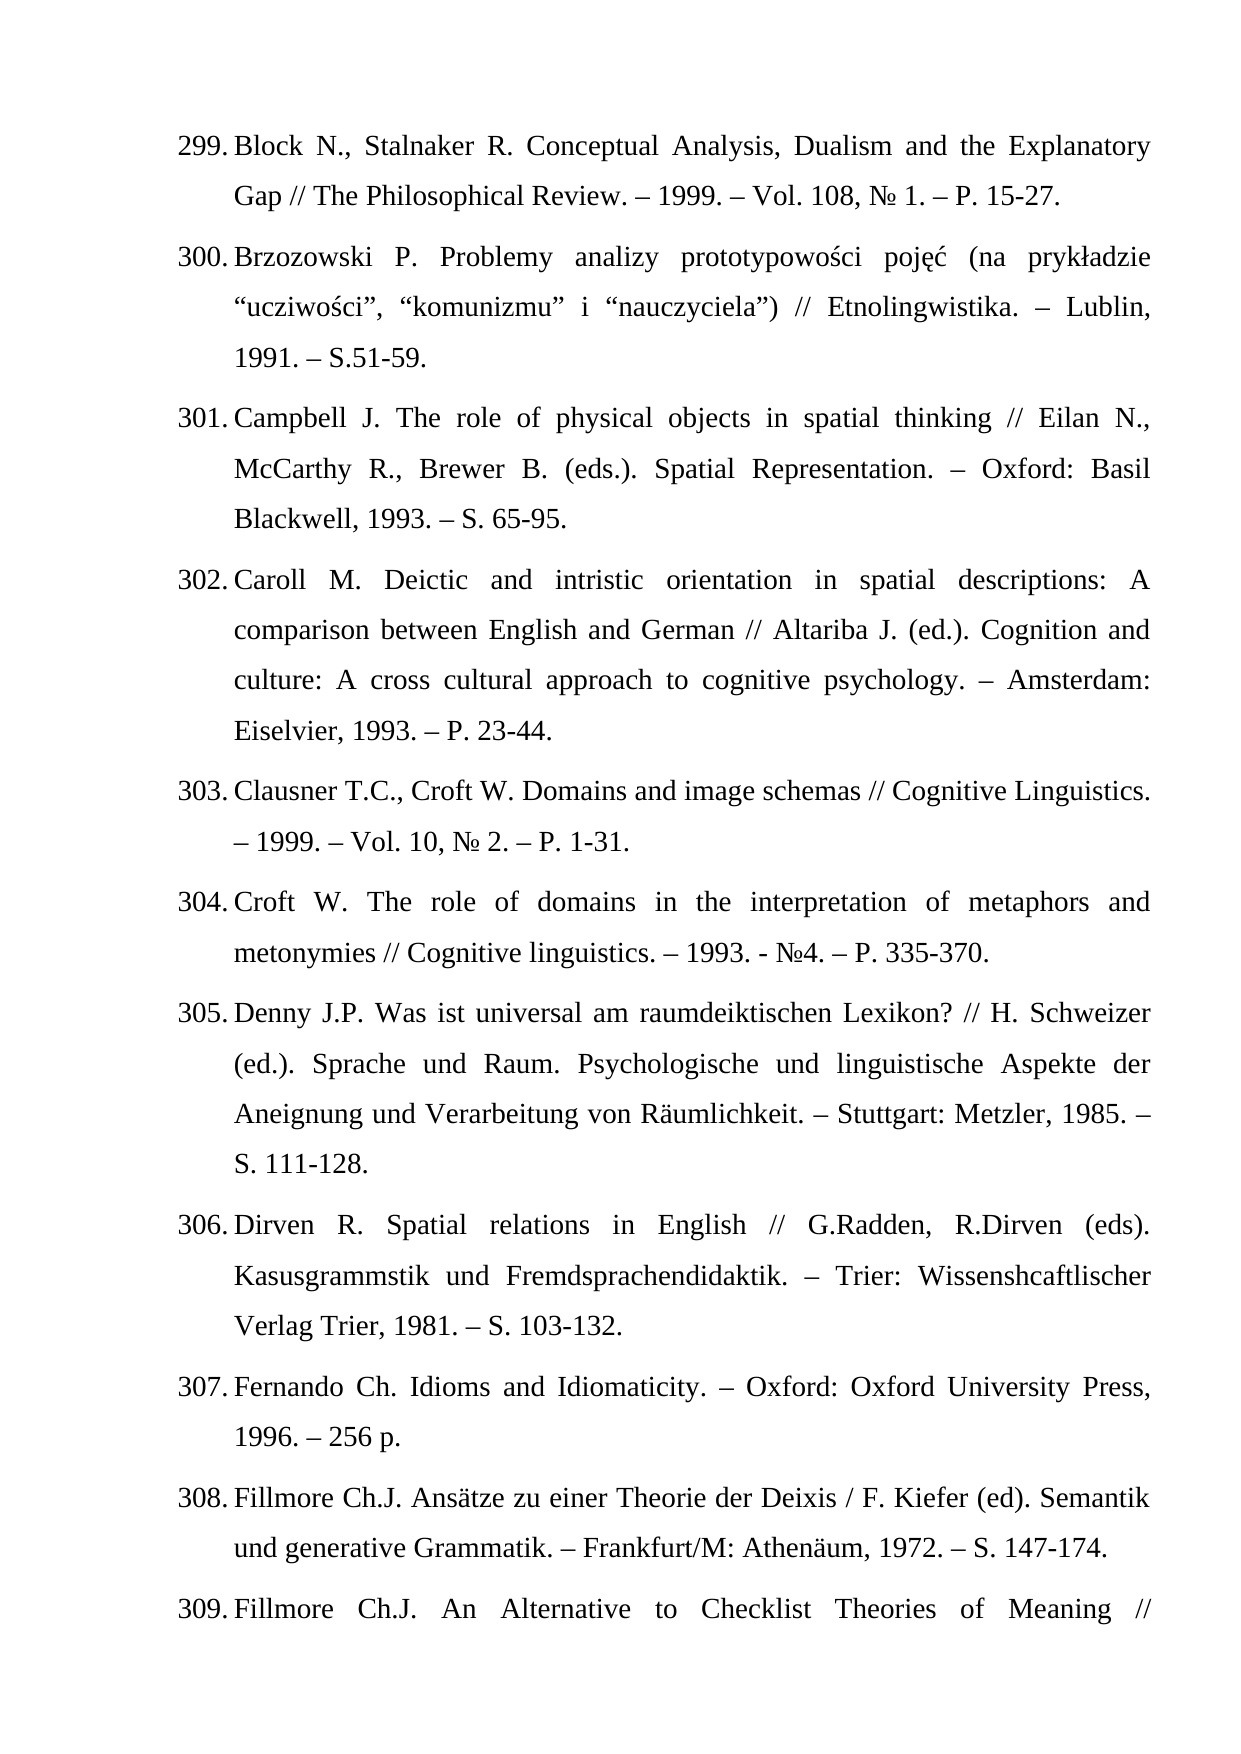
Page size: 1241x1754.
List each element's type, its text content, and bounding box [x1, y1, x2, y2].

list Fillmore Ch.J. Ansätze zu einer Theorie der Deixis / F. Kiefer (ed). Semantik und generative Grammatik. – Frankfurt/M: Athenäum, 1972. – S. 147-174. [177, 1480, 1152, 1563]
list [177, 1591, 1152, 1624]
list Denny J.P. Was ist universal am raumdeiktischen Lexikon? // H. Schweizer (ed.). Sprache und Raum. Psychologische und linguistische Aspekte der Aneignung und Verarbeitung von Räumlichkeit. – Stuttgart: Metzler, 1985. – S. 111-128. [177, 996, 1152, 1180]
list Campbell J. The role of physical objects in spatial thinking // Eilan N., McCarthy R., Brewer B. (eds.). Spatial Representation. – Oxford: Basil Blackwell, 1993. – S. 65-95. [177, 401, 1152, 535]
list Clausner T.C., Croft W. Domains and image schemas // Cognitive Linguistics. – 1999. – Vol. 10, № 2. – P. 1-31. [177, 773, 1152, 857]
list Brzozowski P. Problemy analizy prototypowości pojęć (na prykładzie “ucziwości”, “komunizmu” i “nauczyciela”) // Etnolingwistika. – Lublin, 1991. – S.51-59. [177, 239, 1152, 373]
list Fernando Ch. Idioms and Idiomaticity. – Oxford: Oxford University Press, 1996. – 256 p. [177, 1369, 1152, 1452]
list Dirven R. Spatial relations in English // G.Radden, R.Dirven (eds). Kasusgrammstik und Fremdsprachendidaktik. – Trier: Wissenshcaftlischer Verlag Trier, 1981. – S. 103-132. [177, 1207, 1152, 1341]
list Caroll M. Deictic and intristic orientation in spatial descriptions: A comparison between English and German // Altariba J. (ed.). Cognition and culture: A cross cultural approach to cognitive psychology. – Amsterdam: Eiselvier, 1993. – P. 23-44. [177, 562, 1152, 746]
list Block N., Stalnaker R. Conceptual Analysis, Dualism and the Explanatory Gap // The Philosophical Review. – 1999. – Vol. 108, № 1. – P. 15-27. [177, 128, 1152, 212]
list Croft W. The role of domains in the interpretation of metaphors and metonymies // Cognitive linguistics. – 1993. - №4. – Р. 335-370. [177, 884, 1152, 968]
